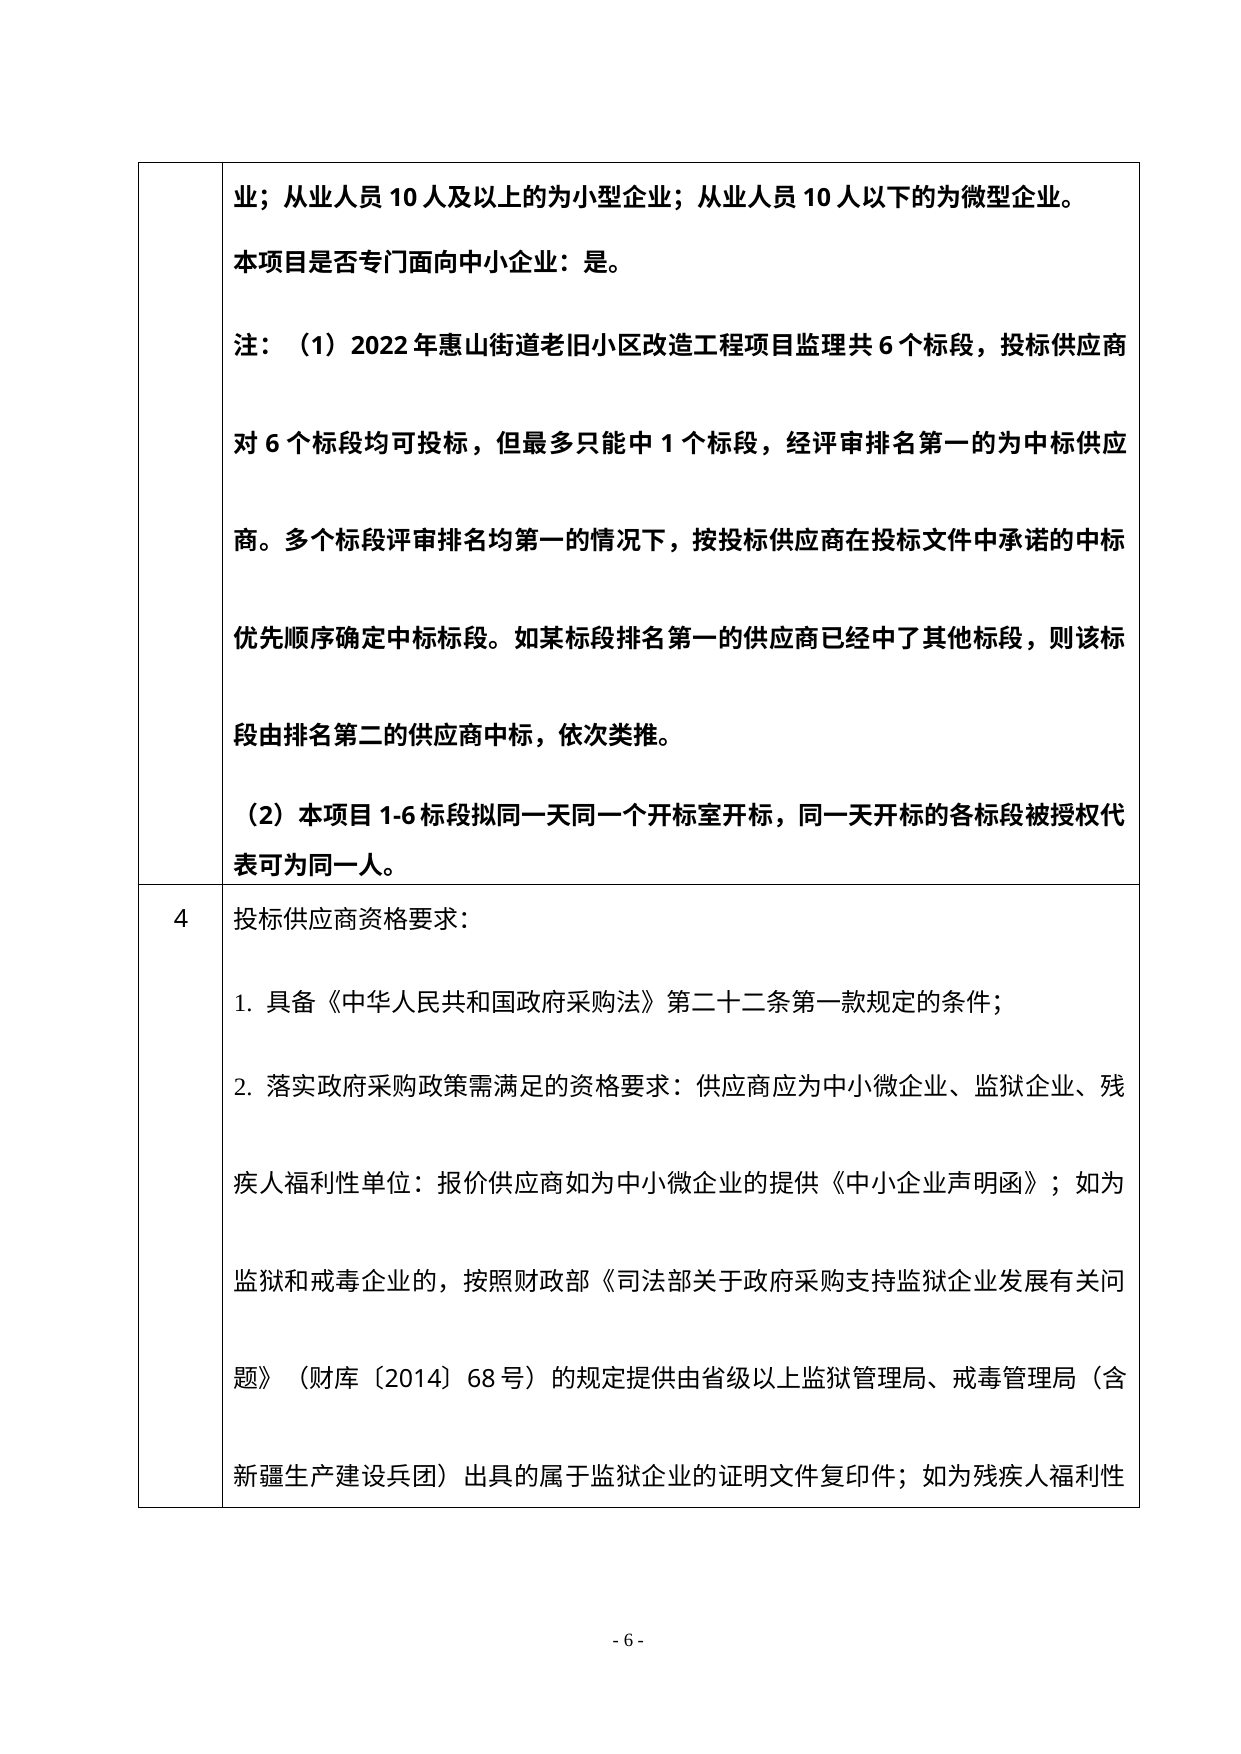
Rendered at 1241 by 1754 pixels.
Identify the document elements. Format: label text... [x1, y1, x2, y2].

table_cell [223, 885, 1139, 1507]
table_cell 3 [139, 163, 222, 884]
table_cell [223, 163, 1139, 884]
table_cell 4 [139, 885, 222, 1507]
